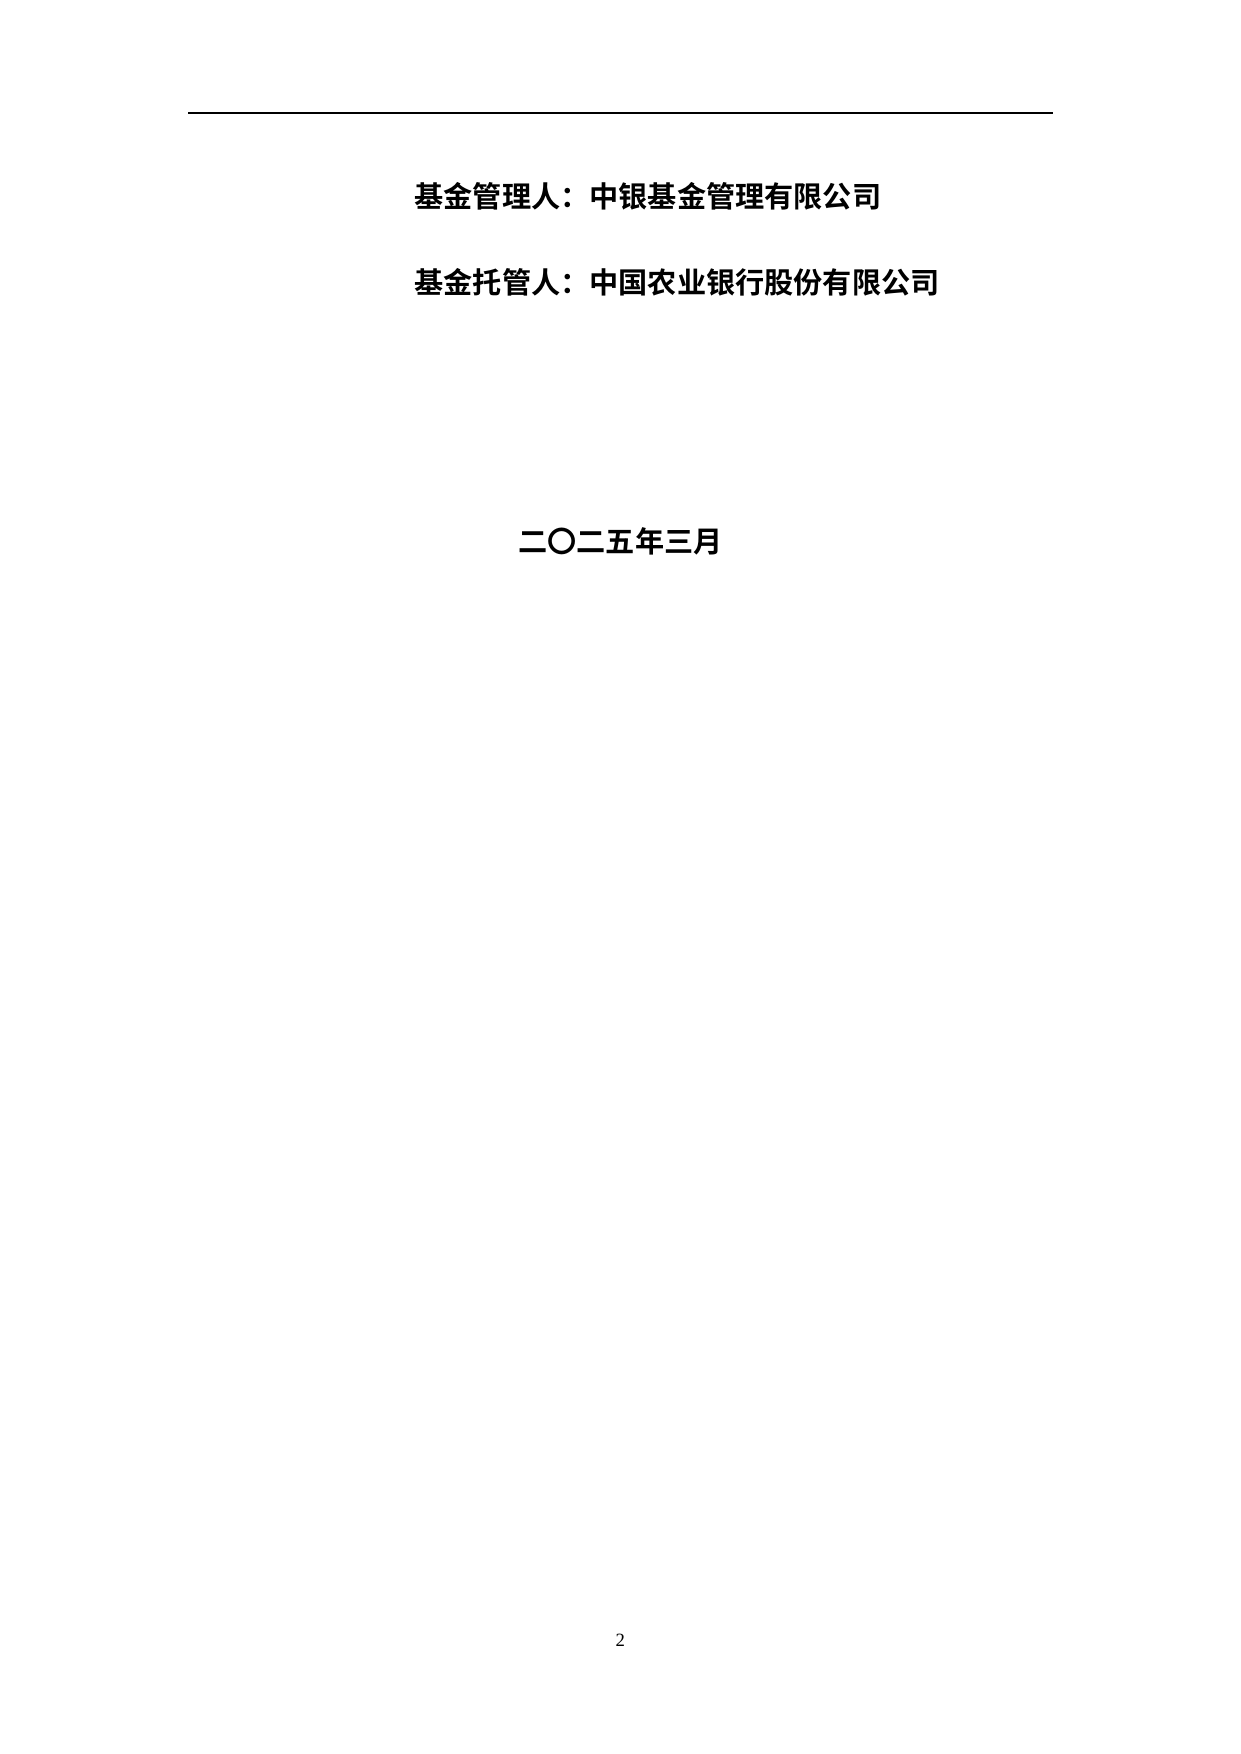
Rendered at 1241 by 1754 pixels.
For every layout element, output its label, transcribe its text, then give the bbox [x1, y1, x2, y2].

text 二〇二五年三月 [187, 507, 1053, 572]
text 基金管理人：中银基金管理有限公司 [335, 162, 1053, 227]
text 基金托管人：中国农业银行股份有限公司 [335, 248, 1053, 313]
